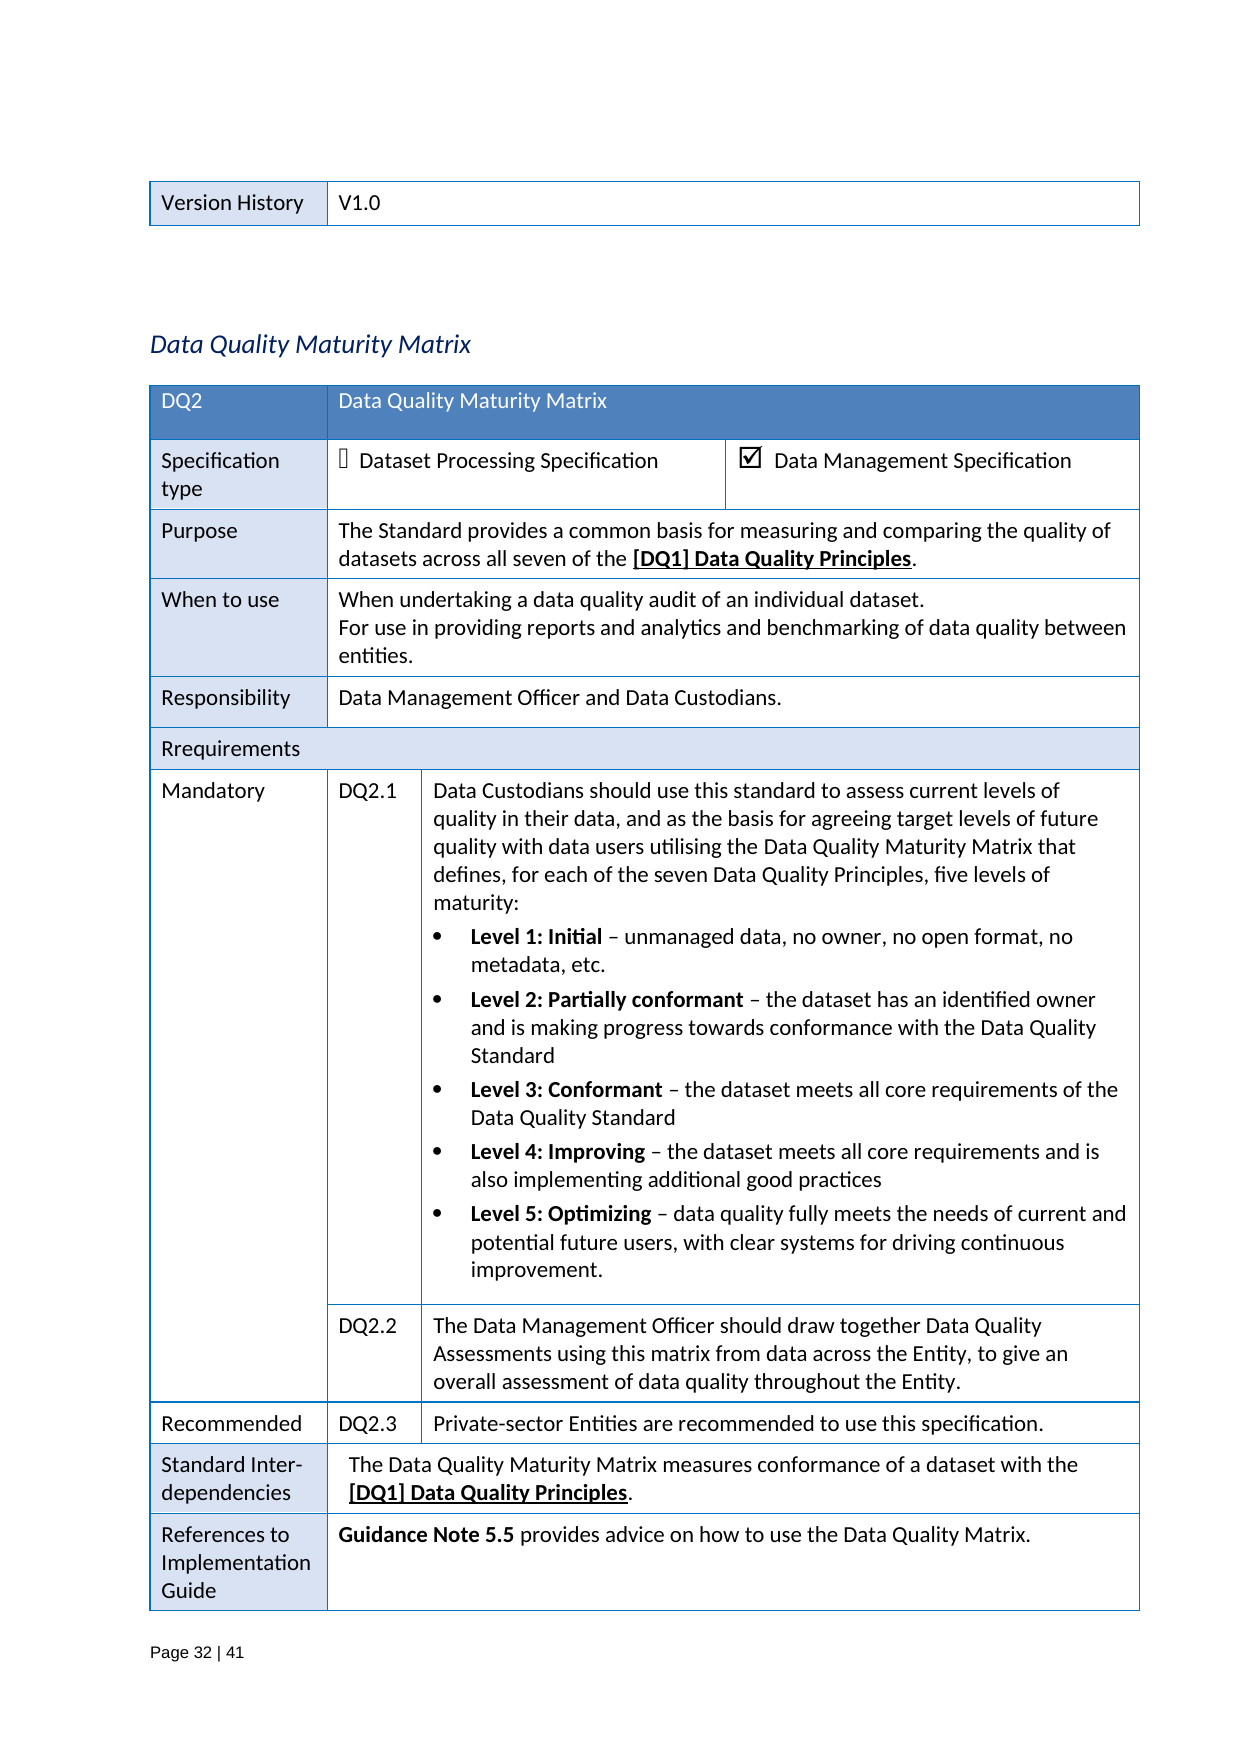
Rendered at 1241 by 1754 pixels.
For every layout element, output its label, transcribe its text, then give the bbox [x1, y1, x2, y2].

table_cell Dataset Processing Specification [328, 440, 725, 508]
table_cell Specification type [151, 440, 327, 508]
table_cell When undertaking a data quality audit of an individual dataset. For use in providing reports and analytics and benchmarking of data quality between entities. [328, 579, 1139, 676]
table_cell References to Implementation Guide [151, 1514, 327, 1610]
table_cell Data Management Officer and Data Custodians. [328, 677, 1139, 727]
table_cell DQ2.1 [328, 770, 421, 1304]
table_cell V1.0 [328, 182, 1139, 225]
table_cell The Data Quality Maturity Matrix measures conformance of a dataset with the [DQ1] Data Quality Principles. [328, 1444, 1139, 1512]
table_cell Rrequirements [151, 728, 1139, 769]
table_cell Standard Inter-dependencies [151, 1444, 327, 1512]
table_cell Version History [151, 182, 327, 225]
table_cell When to use [151, 579, 327, 676]
subtitle Data Quality Maturity Matrix [150, 327, 1090, 360]
table_cell Guidance Note 5.5 provides advice on how to use the Data Quality Matrix. [328, 1514, 1139, 1610]
table_cell Mandatory [151, 770, 327, 1401]
table_header DQ2 [151, 386, 327, 439]
table_cell Responsibility [151, 677, 327, 727]
table_header Data Quality Maturity Matrix [328, 386, 1139, 439]
table_cell Data Custodians should use this standard to assess current levels of quality in their data, and as the basis for agreeing target levels of future quality with data users utilising the Data Quality Maturity Matrix that defines, for each of the seven Data Quality Principles, five levels of maturity: Level 1: Initial – unmanaged data, no owner, no open format, no metadata, etc. Level 2: Partially conformant – the dataset has an identified owner and is making progress towards conformance with the Data Quality Standard Level 3: Conformant – the dataset meets all core requirements of the Data Quality Standard Level 4: Improving – the dataset meets all core requirements and is also implementing additional good practices Level 5: Optimizing – data quality fully meets the needs of current and potential future users, with clear systems for driving continuous improvement. [422, 770, 1139, 1304]
table_cell Recommended [151, 1403, 327, 1443]
table_cell Purpose [151, 510, 327, 578]
table_cell Private-sector Entities are recommended to use this specification. [422, 1403, 1139, 1443]
table_cell Data Management Specification [726, 440, 1139, 508]
table_cell DQ2.3 [328, 1403, 421, 1443]
table_cell DQ2.2 [328, 1305, 421, 1401]
table_cell The Standard provides a common basis for measuring and comparing the quality of datasets across all seven of the [DQ1] Data Quality Principles. [328, 510, 1139, 578]
table_cell The Data Management Officer should draw together Data Quality Assessments using this matrix from data across the Entity, to give an overall assessment of data quality throughout the Entity. [422, 1305, 1139, 1401]
